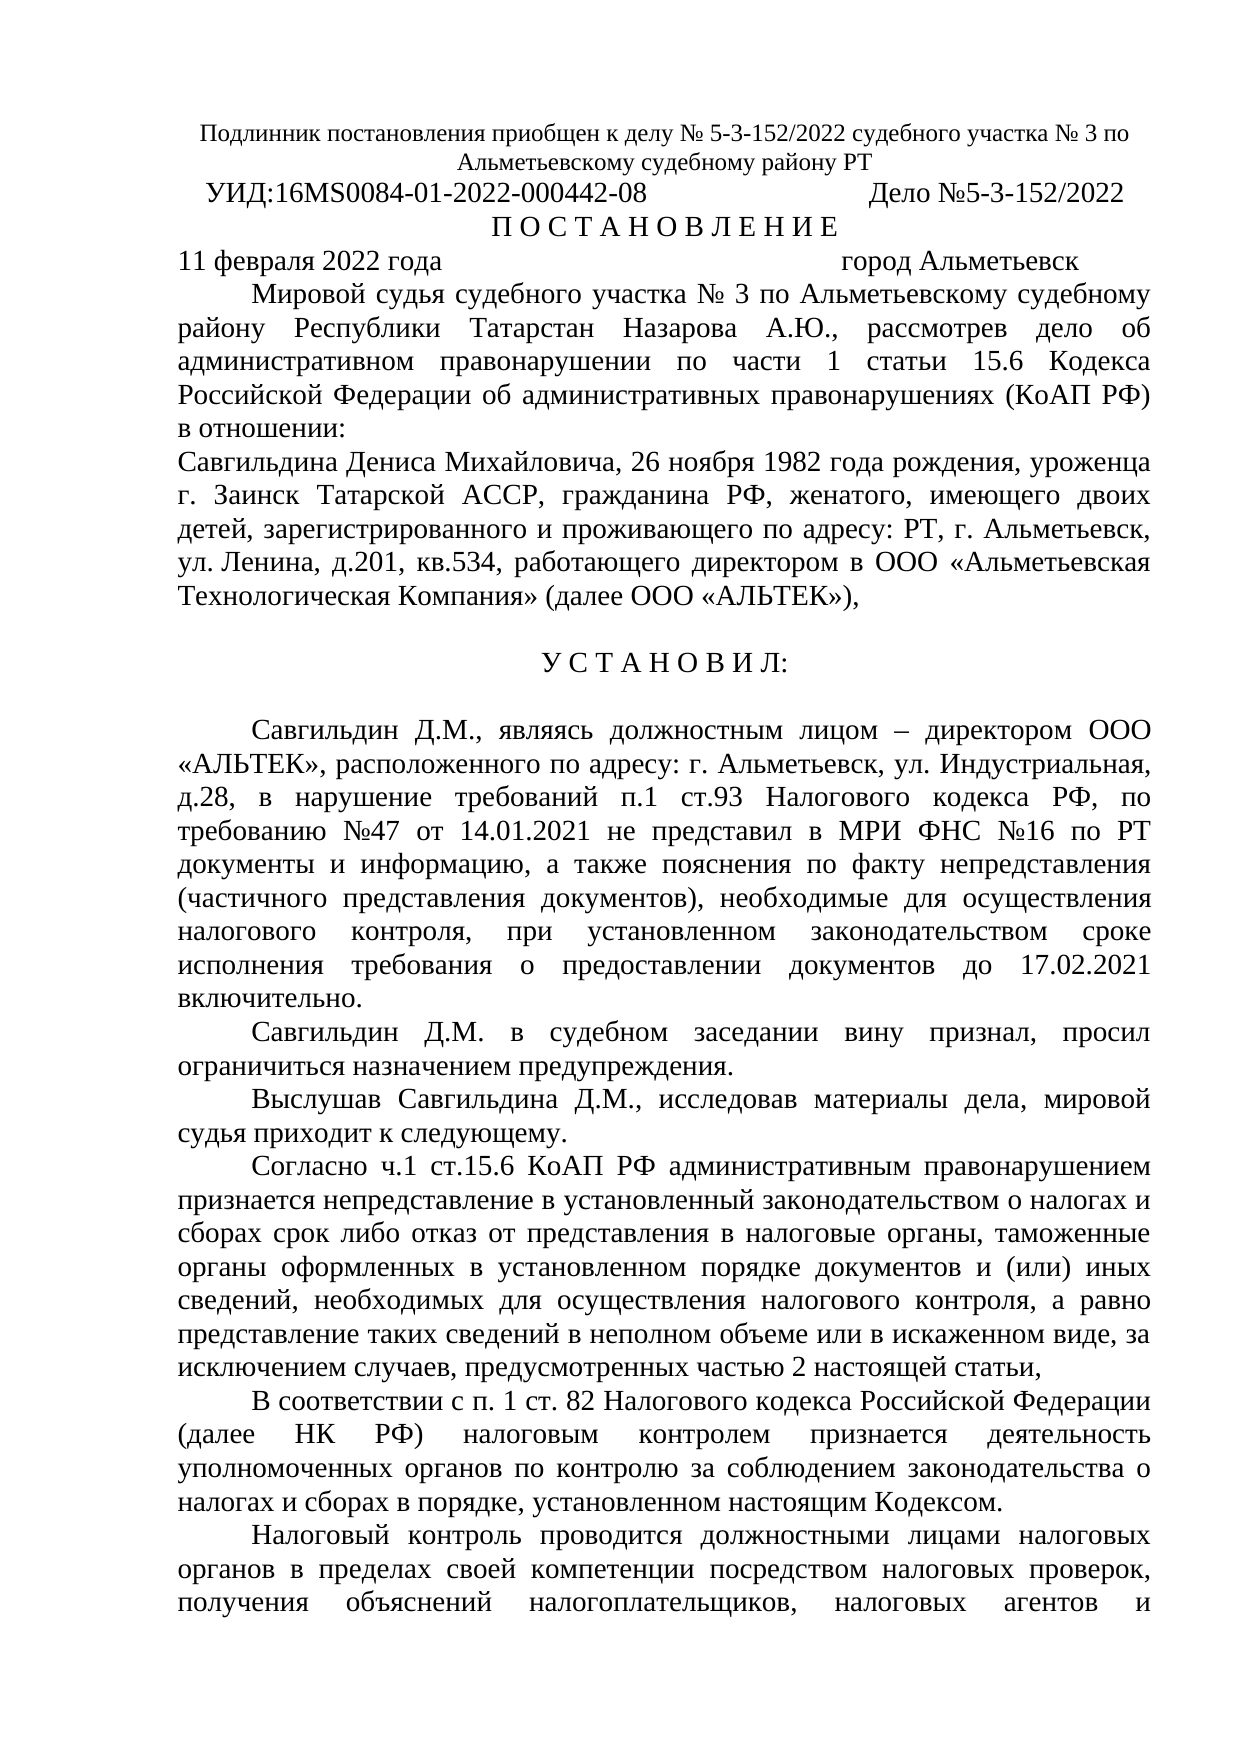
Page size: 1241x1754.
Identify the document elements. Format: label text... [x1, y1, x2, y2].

text Подлинник постановления приобщен к делу № 5-3-152/2022 судебного участка № 3 по Альметьевскому судебному району РТ [177, 118, 1152, 176]
text Савгильдина Дениса Михайловича, 26 ноября 1982 года рождения, уроженца г. Заинск Татарской АССР, гражданина РФ, женатого, имеющего двоих детей, зарегистрированного и проживающего по адресу: РТ, г. Альметьевск, ул. Ленина, д.201, кв.534, работающего директором в ООО «Альметьевская Технологическая Компания» (далее ООО «АЛЬТЕК»), [177, 444, 1152, 612]
text УИД:16MS0084-01-2022-000442-08 Дело №5-3-152/2022 [177, 176, 1152, 209]
text Мировой судья судебного участка № 3 по Альметьевскому судебному району Республики Татарстан Назарова А.Ю., рассмотрев дело об административном правонарушении по части 1 статьи 15.6 Кодекса Российской Федерации об административных правонарушениях (КоАП РФ) в отношении: [177, 276, 1152, 444]
text 11 февраля 2022 года город Альметьевск [177, 243, 1152, 276]
text В соответствии с п. 1 ст. 82 Налогового кодекса Российской Федерации (далее НК РФ) налоговым контролем признается деятельность уполномоченных органов по контролю за соблюдением законодательства о налогах и сборах в порядке, установленном настоящим Кодексом. [177, 1383, 1152, 1517]
text Согласно ч.1 ст.15.6 КоАП РФ административным правонарушением признается непредставление в установленный законодательством о налогах и сборах срок либо отказ от представления в налоговые органы, таможенные органы оформленных в установленном порядке документов и (или) иных сведений, необходимых для осуществления налогового контроля, а равно представление таких сведений в неполном объеме или в искаженном виде, за исключением случаев, предусмотренных частью 2 настоящей статьи, [177, 1148, 1152, 1383]
text У С Т А Н О В И Л: [177, 645, 1152, 679]
text П О С Т А Н О В Л Е Н И Е [177, 209, 1152, 243]
text Савгильдин Д.М. в судебном заседании вину признал, просил ограничиться назначением предупреждения. [177, 1014, 1152, 1081]
text Савгильдин Д.М., являясь должностным лицом – директором ООО «АЛЬТЕК», расположенного по адресу: г. Альметьевск, ул. Индустриальная, д.28, в нарушение требований п.1 ст.93 Налогового кодекса РФ, по требованию №47 от 14.01.2021 не представил в МРИ ФНС №16 по РТ документы и информацию, а также пояснения по факту непредставления (частичного представления документов), необходимые для осуществления налогового контроля, при установленном законодательством сроке исполнения требования о предоставлении документов до 17.02.2021 включительно. [177, 712, 1152, 1014]
text Выслушав Савгильдина Д.М., исследовав материалы дела, мировой судья приходит к следующему. [177, 1081, 1152, 1148]
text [177, 1517, 1152, 1618]
